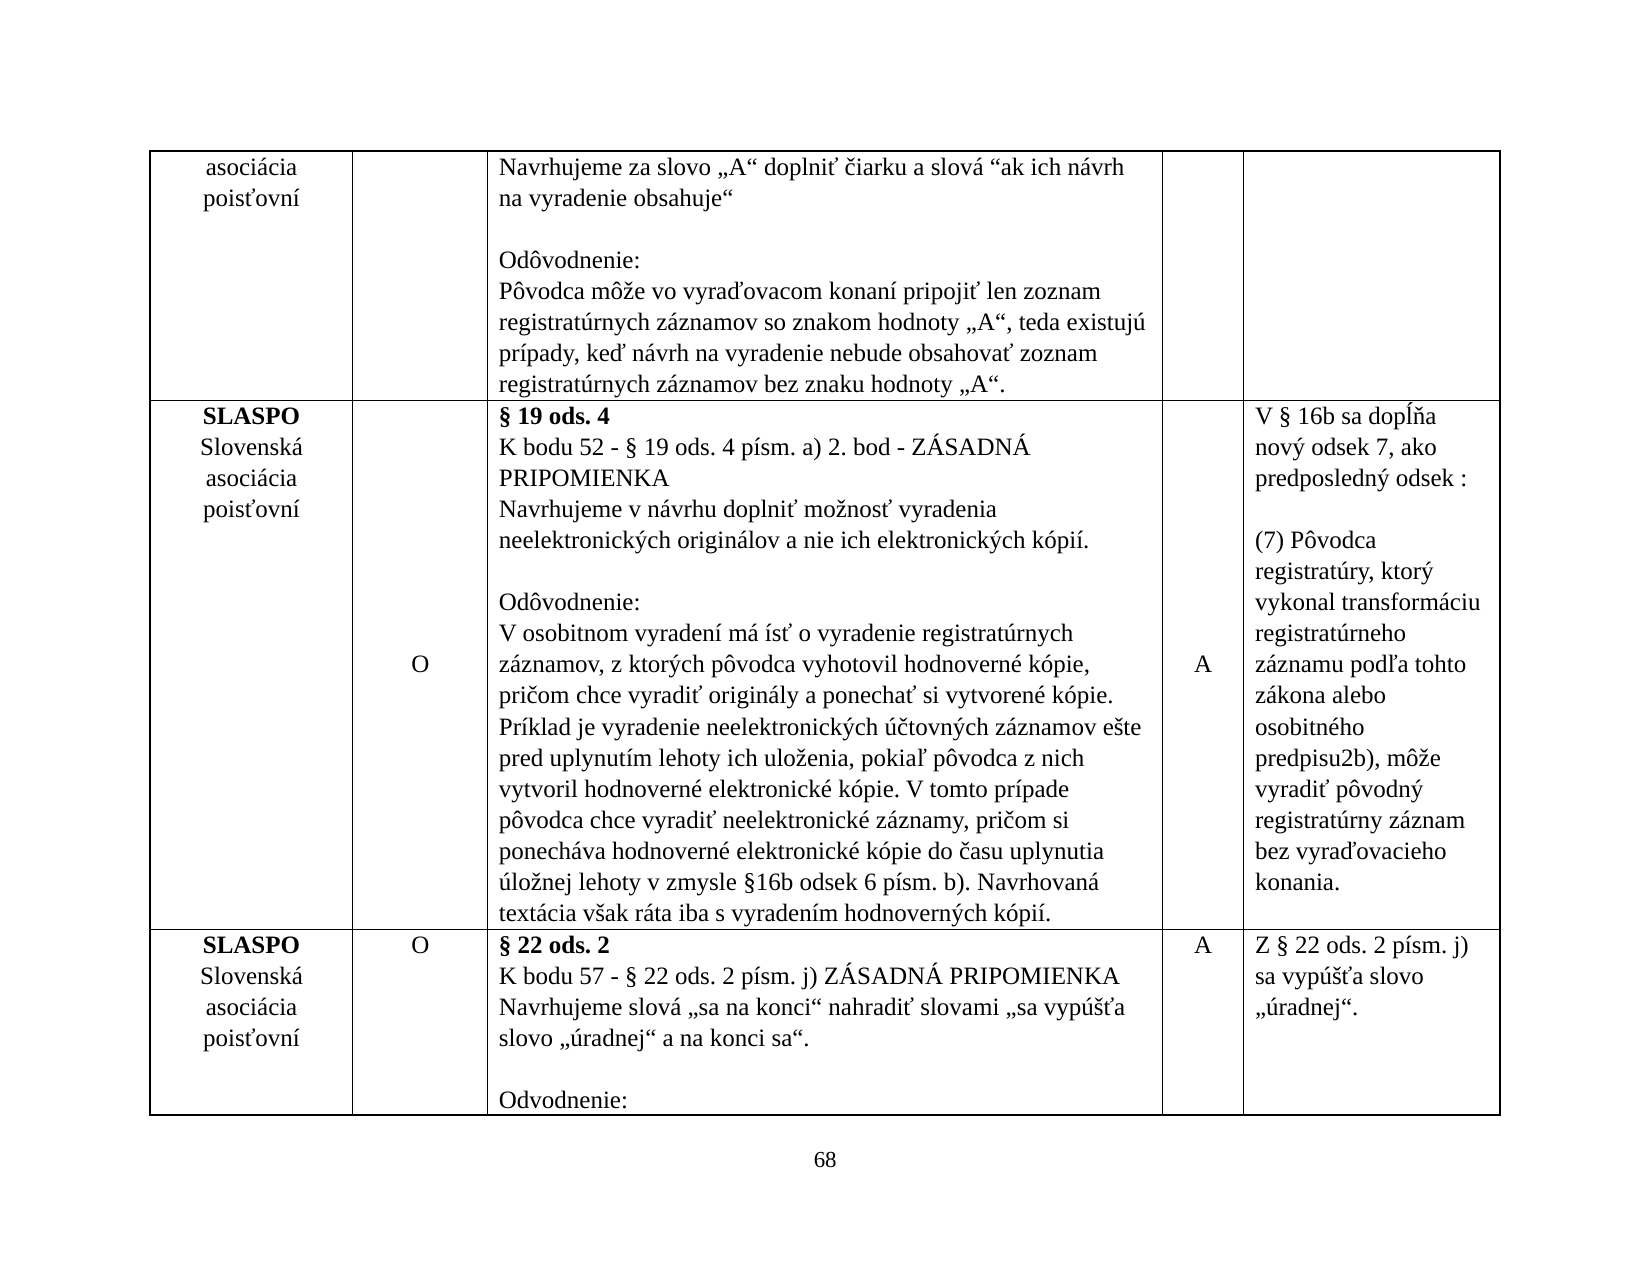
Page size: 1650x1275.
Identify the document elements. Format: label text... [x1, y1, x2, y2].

table_cell V § 16b sa dopĺňa nový odsek 7, ako predposledný odsek : (7) Pôvodca registratúry, ktorý vykonal transformáciu registratúrneho záznamu podľa tohto zákona alebo osobitného predpisu2b), môže vyradiť pôvodný registratúrny záznam bez vyraďovacieho konania. [1244, 401, 1499, 929]
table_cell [151, 152, 352, 400]
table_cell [1244, 152, 1499, 400]
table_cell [488, 930, 1162, 1114]
table_cell § 19 ods. 4 K bodu 52 - § 19 ods. 4 písm. a) 2. bod - ZÁSADNÁ PRIPOMIENKA Navrhujeme v návrhu doplniť možnosť vyradenia neelektronických originálov a nie ich elektronických kópií. Odôvodnenie: V osobitnom vyradení má ísť o vyradenie registratúrnych záznamov, z ktorých pôvodca vyhotovil hodnoverné kópie, pričom chce vyradiť originály a ponechať si vytvorené kópie. Príklad je vyradenie neelektronických účtovných záznamov ešte pred uplynutím lehoty ich uloženia, pokiaľ pôvodca z nich vytvoril hodnoverné elektronické kópie. V tomto prípade pôvodca chce vyradiť neelektronické záznamy, pričom si ponecháva hodnoverné elektronické kópie do času uplynutia úložnej lehoty v zmysle §16b odsek 6 písm. b). Navrhovaná textácia však ráta iba s vyradením hodnoverných kópií. [488, 401, 1162, 929]
table_cell SLASPO Slovenská asociácia poisťovní [151, 401, 352, 929]
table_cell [151, 930, 352, 1114]
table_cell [488, 152, 1162, 400]
table_cell O [353, 152, 487, 400]
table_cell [1244, 930, 1499, 1114]
table_cell O [353, 930, 487, 1114]
table_cell A [1163, 152, 1243, 400]
table_cell A [1163, 401, 1243, 929]
table_cell O [353, 401, 487, 929]
table_cell A [1163, 930, 1243, 1114]
